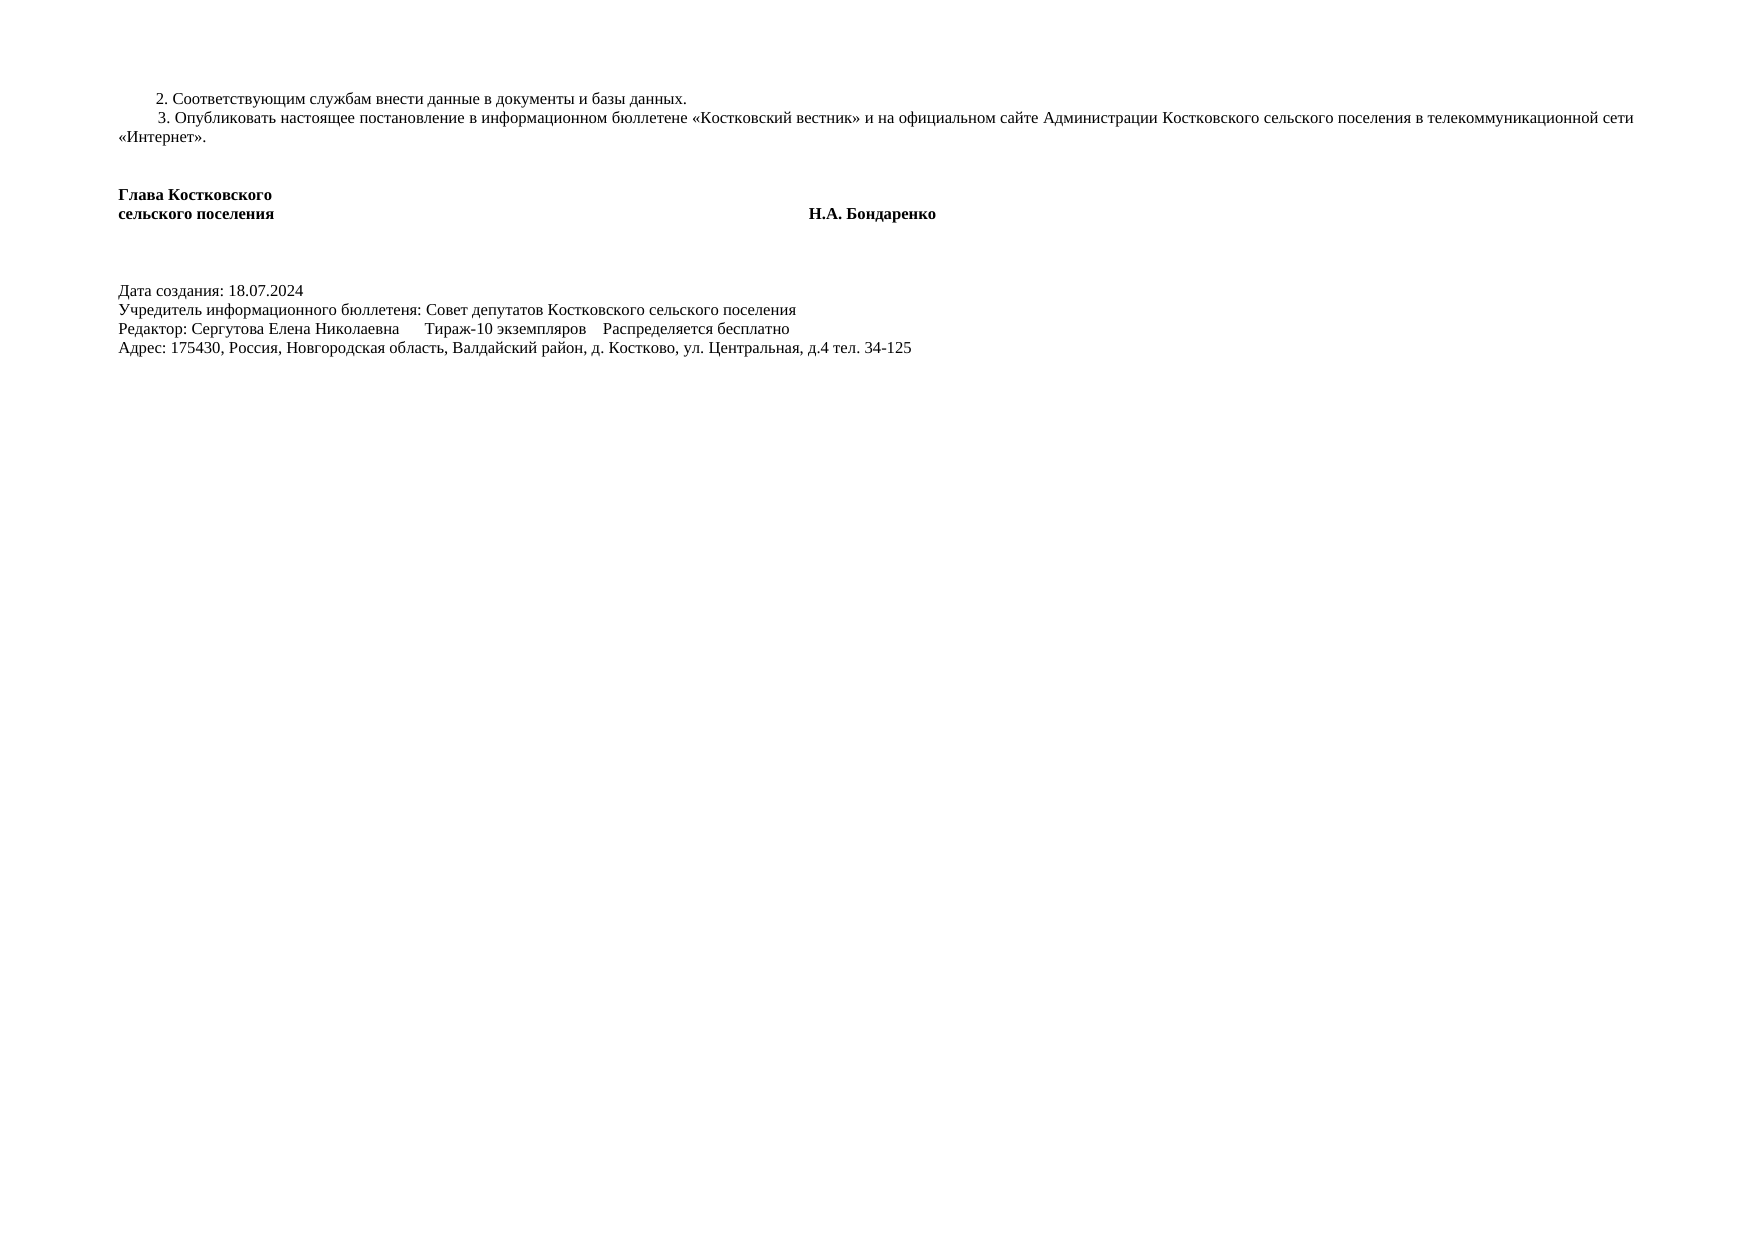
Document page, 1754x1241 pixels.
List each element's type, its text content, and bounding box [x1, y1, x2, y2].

text 2. Соответствующим службам внести данные в документы и базы данных. [118, 89, 1636, 108]
text сельского поселения Н.А. Бондаренко [118, 204, 1636, 223]
text Редактор: Сергутова Елена Николаевна Тираж-10 экземпляров Распределяется бесплатно [118, 319, 1636, 338]
text Дата создания: 18.07.2024 [118, 280, 1636, 299]
text Учредитель информационного бюллетеня: Совет депутатов Костковского сельского поселения [118, 299, 1636, 319]
text 3. Опубликовать настоящее постановление в информационном бюллетене «Костковский вестник» и на официальном сайте Администрации Костковского сельского поселения в телекоммуникационной сети «Интернет». [118, 108, 1636, 146]
text Адрес: 175430, Россия, Новгородская область, Валдайский район, д. Костково, ул. Центральная, д.4 тел. 34-125 [118, 338, 1636, 357]
text Глава Костковского [118, 184, 1636, 204]
